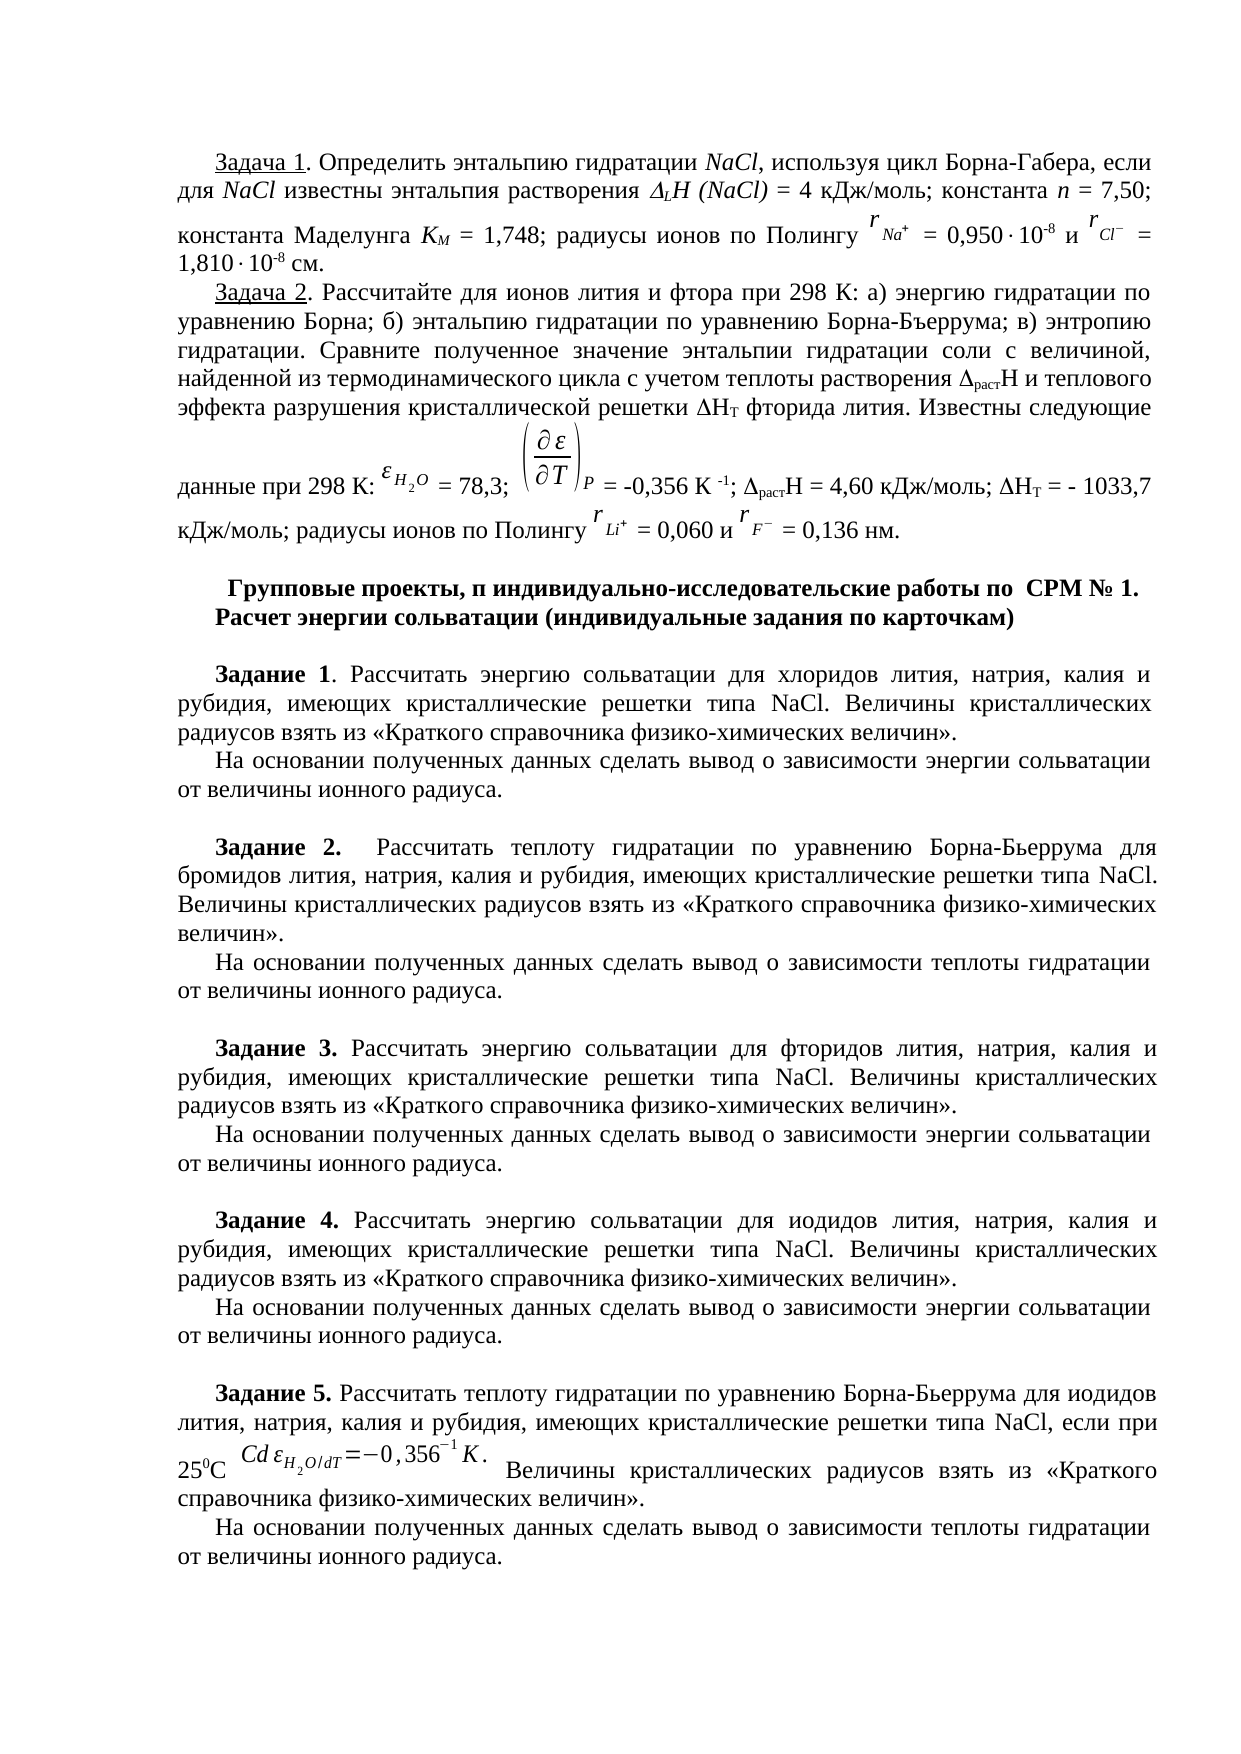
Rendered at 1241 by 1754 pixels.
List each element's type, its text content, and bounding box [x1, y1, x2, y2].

text На основании полученных данных сделать вывод о зависимости энергии сольватации от величины ионного радиуса. [177, 1119, 1152, 1177]
subtitle Задание 2. Рассчитать теплоту гидратации по уравнению Борна-Бьеррума для бромидов лития, натрия, калия и рубидия, имеющих кристаллические решетки типа NaCl. Величины кристаллических радиусов взять из «Краткого справочника физико-химических величин». [177, 832, 1158, 947]
text На основании полученных данных сделать вывод о зависимости энергии сольватации от величины ионного радиуса. [177, 1292, 1152, 1349]
subtitle Задание 5. Рассчитать теплоту гидратации по уравнению Борна-Бьеррума для иодидов лития, натрия, калия и рубидия, имеющих кристаллические решетки типа NaCl, если при 250С Величины кристаллических радиусов взять из «Краткого справочника физико-химических величин». [177, 1378, 1158, 1512]
text На основании полученных данных сделать вывод о зависимости теплоты гидратации от величины ионного радиуса. [177, 1512, 1152, 1570]
text На основании полученных данных сделать вывод о зависимости теплоты гидратации от величины ионного радиуса. [177, 947, 1152, 1004]
text Задача 1. Определить энтальпию гидратации NaCl, используя цикл Борна-Габера, если для NaCl известны энтальпия растворения LH (NaCl) = 4 кДж/моль; константа n = 7,50; константа Маделунга КМ = 1,748; радиусы ионов по Полингу = 0,95010-8 и = 1,81010-. [177, 147, 1152, 277]
text Задача 2. Рассчитайте для ионов лития и фтора при 298 К: а) энергию гидратации по уравнению Борна; б) энтальпию гидратации по уравнению Борна-Бъеррума; в) энтропию гидратации. Сравните полученное значение энтальпии гидратации соли с величиной, найденной из термодинамического цикла с учетом теплоты растворения растН и теплового эффекта разрушения кристаллической решетки НТ фторида лития. Известны следующие данные при 298 К: = 78,3; = -0,356 К -1; растН = 4,60 кДж/моль; НТ = - 1033,7 кДж/моль; радиусы ионов по Полингу = 0,060 и = 0,136 нм. [177, 277, 1152, 544]
subtitle Задание 3. Рассчитать энергию сольватации для фторидов лития, натрия, калия и рубидия, имеющих кристаллические решетки типа NaCl. Величины кристаллических радиусов взять из «Краткого справочника физико-химических величин». [177, 1033, 1158, 1119]
text Групповые проекты, п индивидуально-исследовательские работы по СРМ № 1. [177, 573, 1152, 602]
subtitle Задание 1. Рассчитать энергию сольватации для хлоридов лития, натрия, калия и рубидия, имеющих кристаллические решетки типа NaCl. Величины кристаллических радиусов взять из «Краткого справочника физико-химических величин». [177, 659, 1152, 746]
text Расчет энергии сольватации (индивидуальные задания по карточкам) [177, 602, 1152, 631]
subtitle Задание 4. Рассчитать энергию сольватации для иодидов лития, натрия, калия и рубидия, имеющих кристаллические решетки типа NaCl. Величины кристаллических радиусов взять из «Краткого справочника физико-химических величин». [177, 1206, 1158, 1292]
text На основании полученных данных сделать вывод о зависимости энергии сольватации от величины ионного радиуса. [177, 746, 1152, 803]
